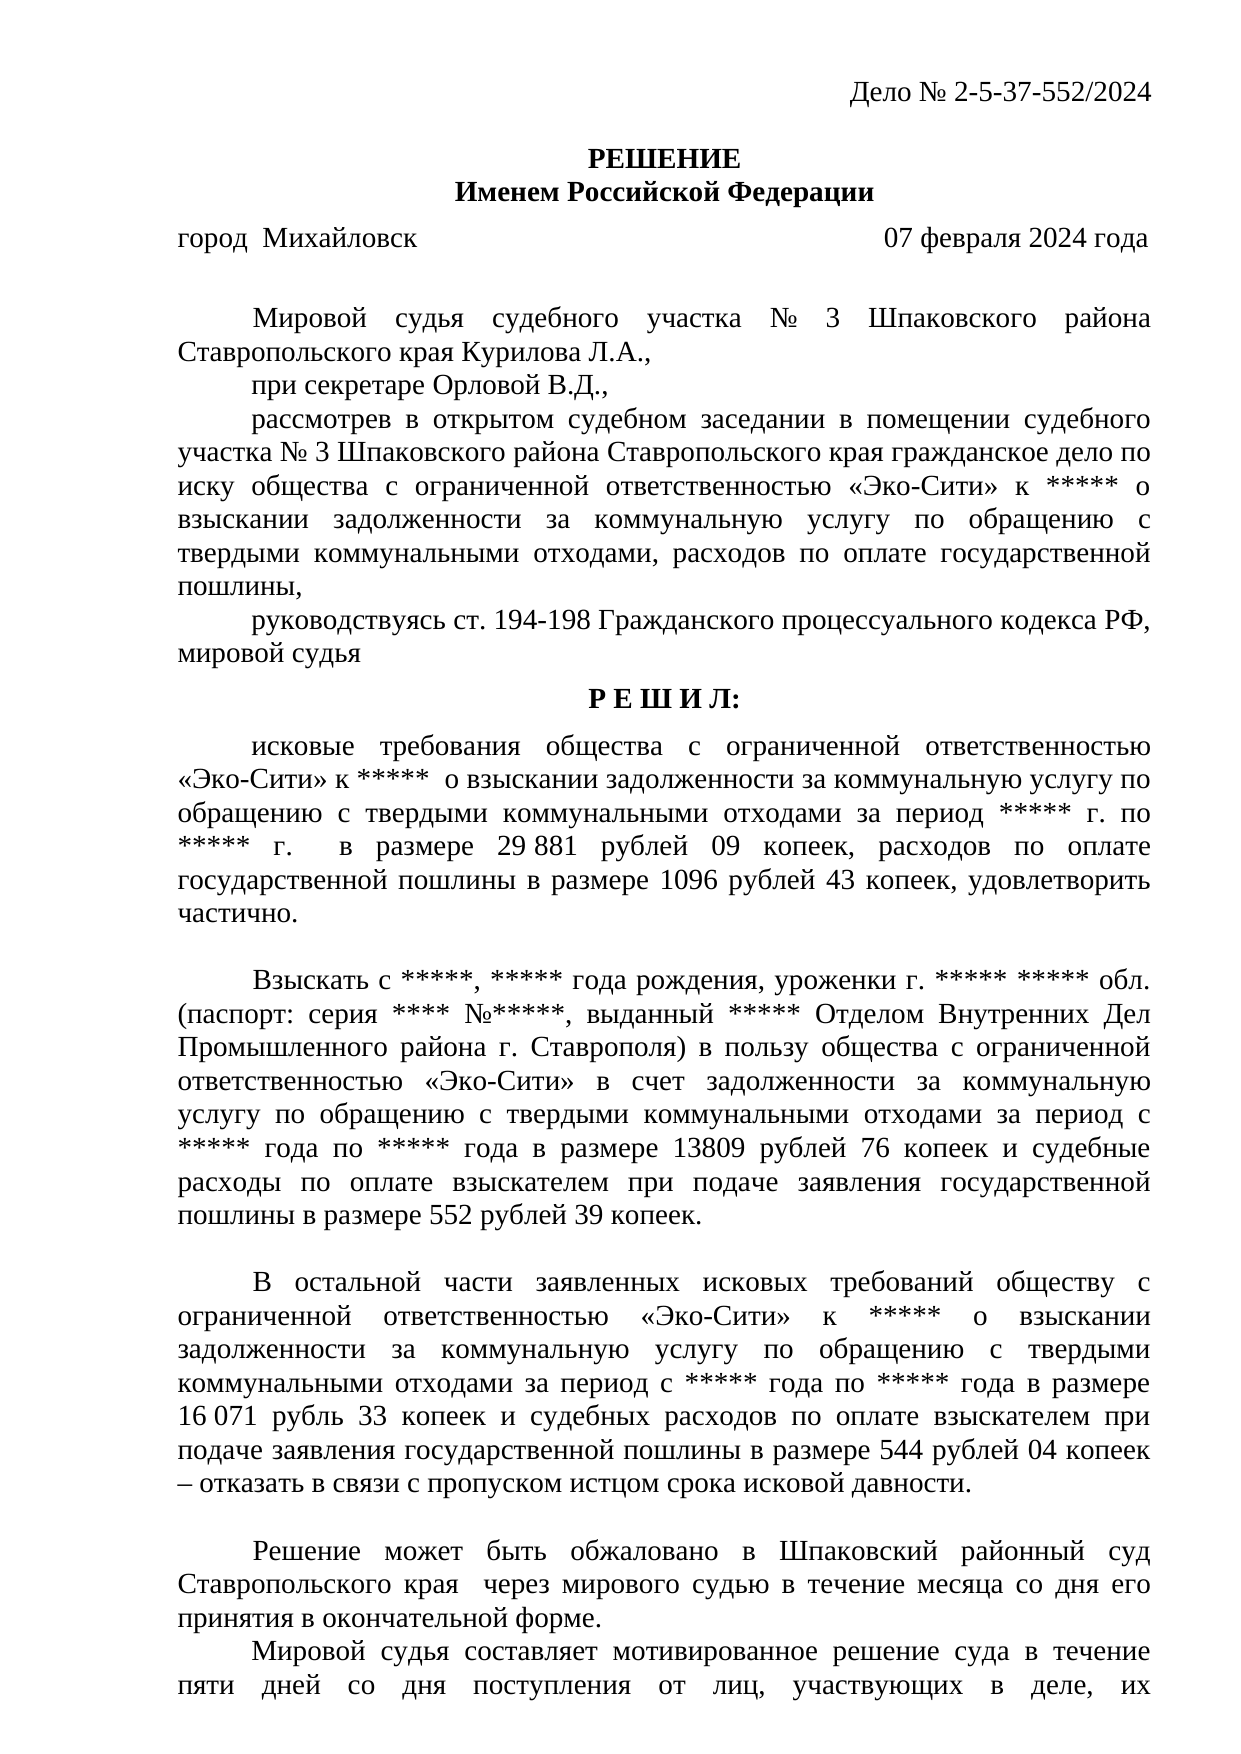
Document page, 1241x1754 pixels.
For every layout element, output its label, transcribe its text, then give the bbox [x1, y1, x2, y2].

text Именем Российской Федерации [177, 174, 1152, 208]
text при секретаре Орловой В.Д., [177, 367, 1152, 401]
text Решение может быть обжаловано в Шпаковский районный суд Ставропольского края через мирового судью в течение месяца со дня его принятия в окончательной форме. [177, 1533, 1152, 1633]
text руководствуясь ст. 194-198 Гражданского процессуального кодекса РФ, мировой судья [177, 602, 1152, 669]
text город Михайловск 07 февраля 2024 года [177, 221, 1152, 254]
text В остальной части заявленных исковых требований обществу с ограниченной ответственностью «Эко-Сити» к ***** о взыскании задолженности за коммунальную услугу по обращению с твердыми коммунальными отходами за период с ***** года по ***** года в размере 16 071 рубль 33 копеек и судебных расходов по оплате взыскателем при подаче заявления государственной пошлины в размере 544 рублей 04 копеек – отказать в связи с пропуском истцом срока исковой давности. [177, 1264, 1152, 1499]
text Дело № 2-5-37-552/2024 [768, 74, 1152, 107]
text рассмотрев в открытом судебном заседании в помещении судебного участка № 3 Шпаковского района Ставропольского края гражданское дело по иску общества с ограниченной ответственностью «Эко-Сити» к ***** о взыскании задолженности за коммунальную услугу по обращению с твердыми коммунальными отходами, расходов по оплате государственной пошлины, [177, 401, 1152, 602]
text Взыскать с *****, ***** года рождения, уроженки г. ***** ***** обл. (паспорт: серия **** №*****, выданный ***** Отделом Внутренних Дел Промышленного района г. Ставрополя) в пользу общества с ограниченной ответственностью «Эко-Сити» в счет задолженности за коммунальную услугу по обращению с твердыми коммунальными отходами за период с ***** года по ***** года в размере 13809 рублей 76 копеек и судебные расходы по оплате взыскателем при подаче заявления государственной пошлины в размере 552 рублей 39 копеек. [177, 962, 1152, 1231]
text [177, 1633, 1152, 1700]
text Мировой судья судебного участка № 3 Шпаковского района Ставропольского края Курилова Л.А., [177, 300, 1152, 367]
text исковые требования общества с ограниченной ответственностью «Эко-Сити» к ***** о взыскании задолженности за коммунальную услугу по обращению с твердыми коммунальными отходами за период ***** г. по ***** г. в размере 29 881 рублей 09 копеек, расходов по оплате государственной пошлины в размере 1096 рублей 43 копеек, удовлетворить частично. [177, 728, 1152, 929]
text Р Е Ш И Л: [177, 682, 1152, 715]
text РЕШЕНИЕ [177, 141, 1152, 174]
